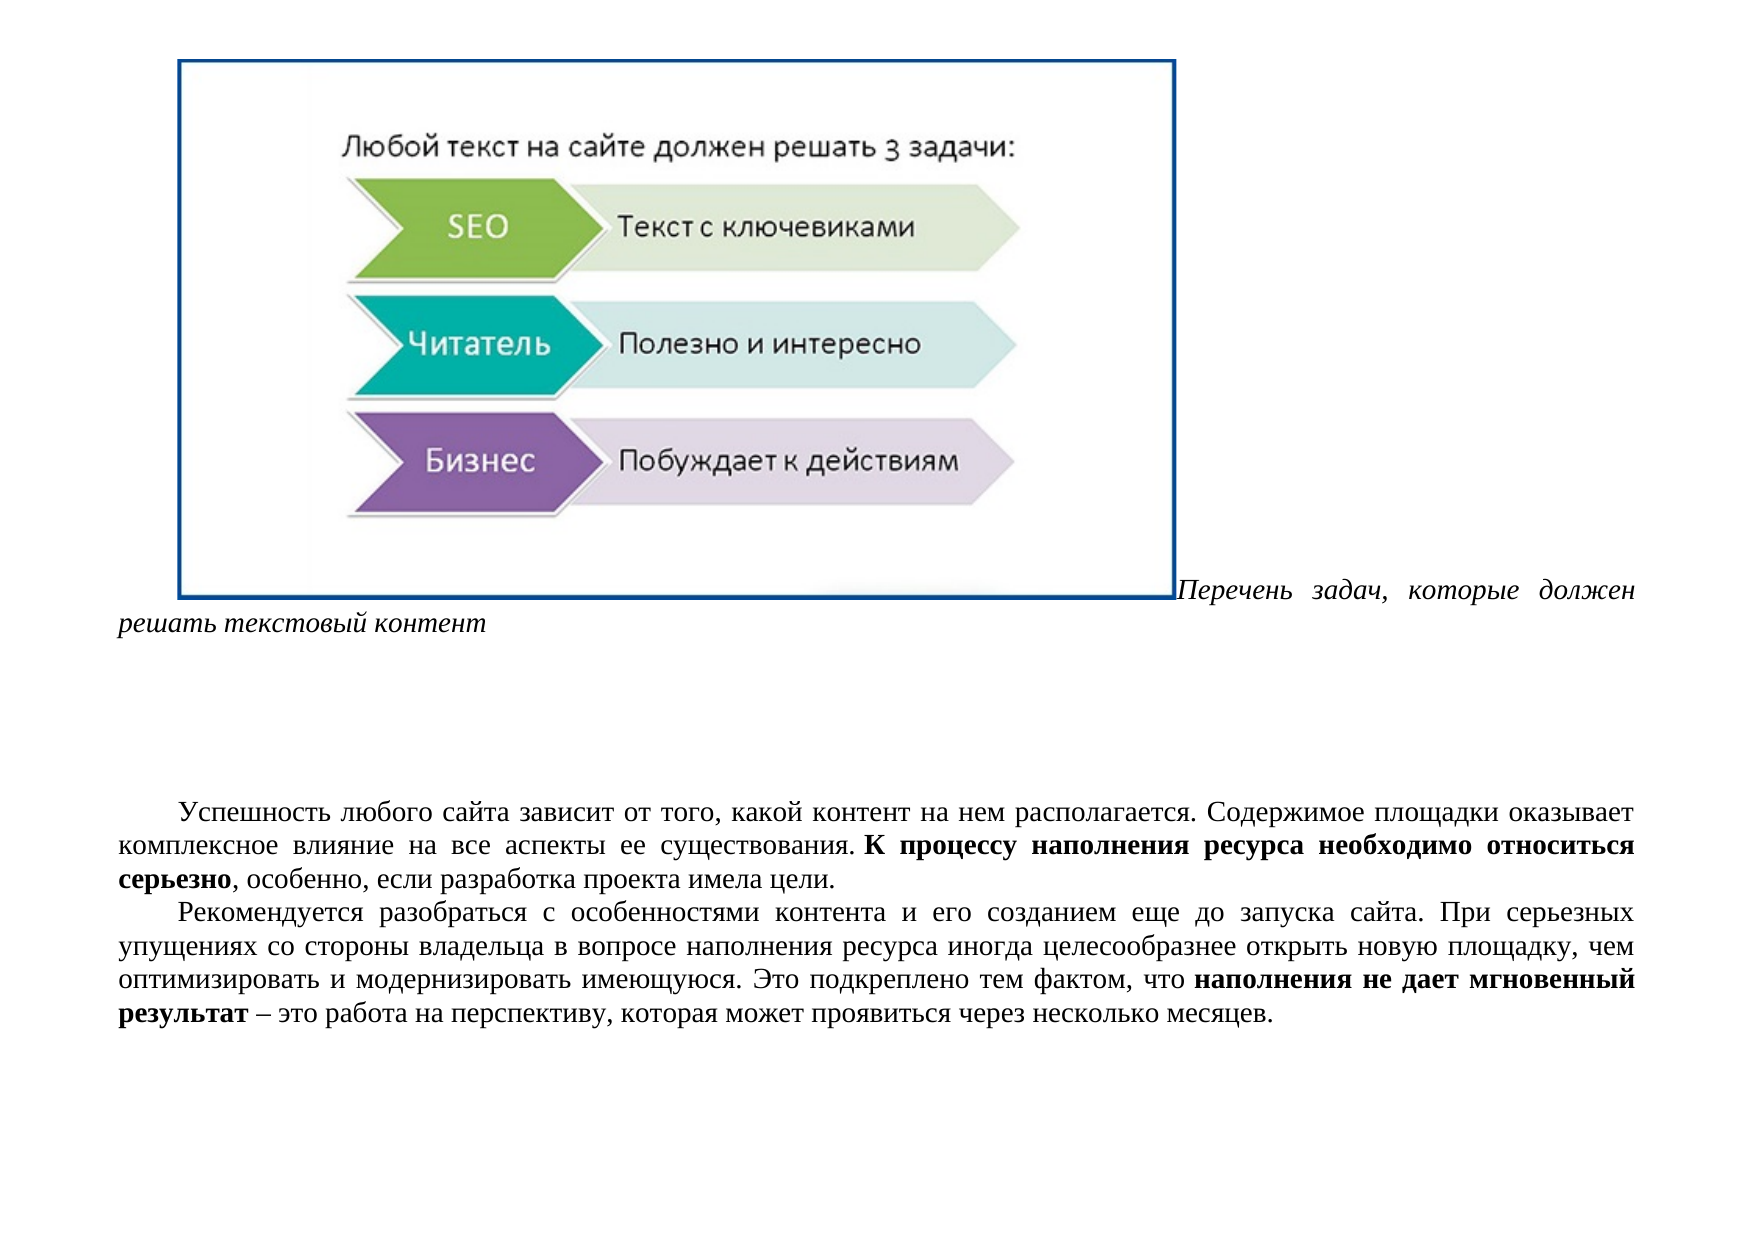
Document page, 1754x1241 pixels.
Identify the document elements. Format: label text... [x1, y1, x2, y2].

text Рекомендуется разобраться с особенностями контента и его созданием еще до запуска сайта. При серьезных упущениях со стороны владельца в вопросе наполнения ресурса иногда целесообразнее открыть новую площадку, чем оптимизировать и модернизировать имеющуюся. Это подкреплено тем фактом, что наполнения не дает мгновенный результат – это работа на перспективу, которая может проявиться через несколько месяцев. [118, 894, 1636, 1028]
picture [177, 59, 1177, 600]
text Успешность любого сайта зависит от того, какой контент на нем располагается. Содержимое площадки оказывает комплексное влияние на все аспекты ее существования. К процессу наполнения ресурса необходимо относиться серьезно, особенно, если разработка проекта имела цели. [118, 794, 1636, 894]
